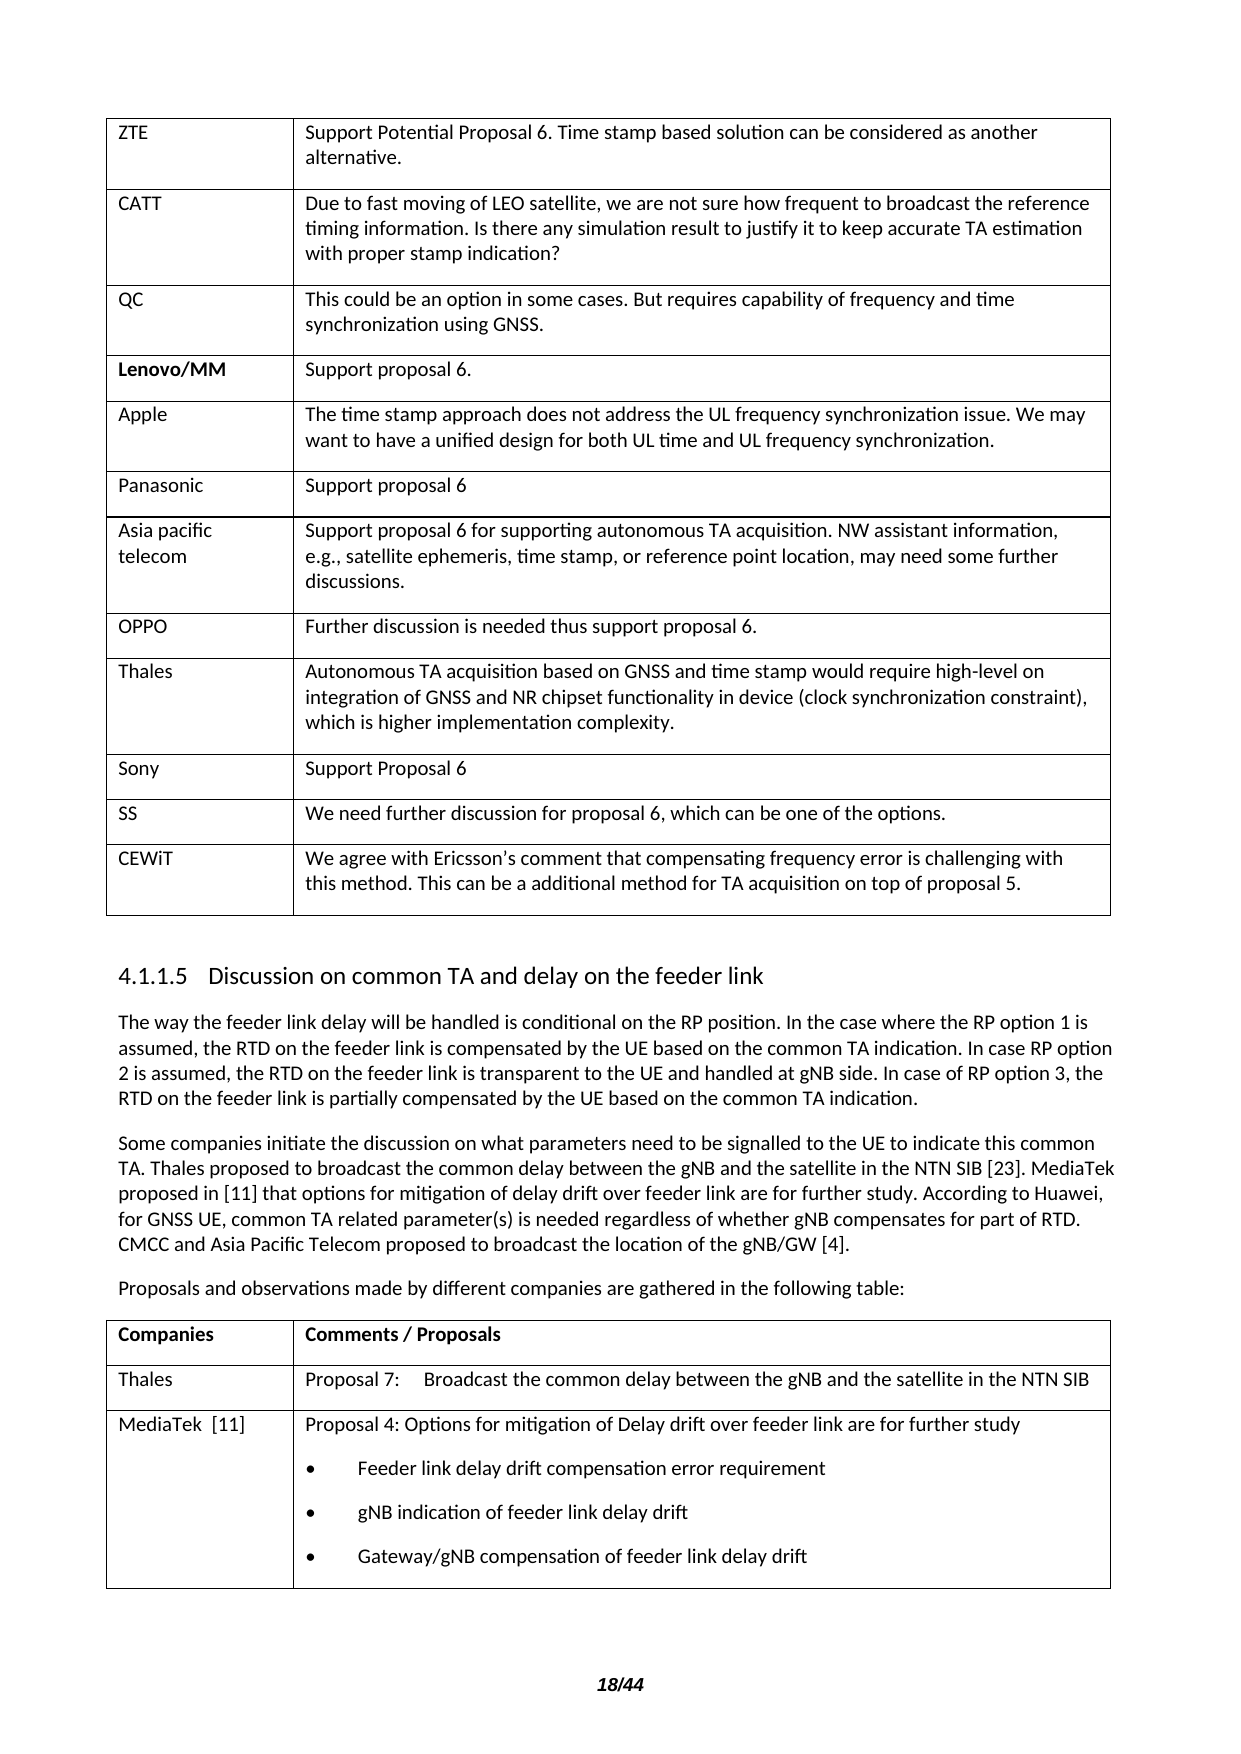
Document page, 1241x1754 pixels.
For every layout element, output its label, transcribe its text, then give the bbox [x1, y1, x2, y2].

table_cell Thales [107, 1366, 293, 1410]
table_cell Panasonic [107, 472, 293, 516]
table_cell We agree with Ericsson’s comment that compensating frequency error is challenging with this method. This can be a additional method for TA acquisition on top of proposal 5. [294, 845, 1110, 915]
text Some companies initiate the discussion on what parameters need to be signalled to the UE to indicate this common TA. Thales proposed to broadcast the common delay between the gNB and the satellite in the NTN SIB [23]. MediaTek proposed in [11] that options for mitigation of delay drift over feeder link are for further study. According to Huawei, for GNSS UE, common TA related parameter(s) is needed regardless of whether gNB compensates for part of RTD. CMCC and Asia Pacific Telecom proposed to broadcast the location of the gNB/GW [4]. [118, 1130, 1122, 1257]
table_cell Proposal 7: Broadcast the common delay between the gNB and the satellite in the NTN SIB [294, 1366, 1110, 1410]
table_cell Support proposal 6. [294, 356, 1110, 401]
table_cell Support proposal 6 [294, 472, 1110, 516]
table_cell Support proposal 6 for supporting autonomous TA acquisition. NW assistant information, e.g., satellite ephemeris, time stamp, or reference point location, may need some further discussions. [294, 518, 1110, 612]
text The way the feeder link delay will be handled is conditional on the RP position. In the case where the RP option 1 is assumed, the RTD on the feeder link is compensated by the UE based on the common TA indication. In case RP option 2 is assumed, the RTD on the feeder link is transparent to the UE and handled at gNB side. In case of RP option 3, the RTD on the feeder link is partially compensated by the UE based on the common TA indication. [118, 1009, 1122, 1111]
table_cell Support Potential Proposal 6. Time stamp based solution can be considered as another alternative. [294, 119, 1110, 189]
table_header Companies [107, 1321, 293, 1365]
table_cell Due to fast moving of LEO satellite, we are not sure how frequent to broadcast the reference timing information. Is there any simulation result to justify it to keep accurate TA estimation with proper stamp indication? [294, 190, 1110, 285]
table_cell CEWiT [107, 845, 293, 915]
table_cell We need further discussion for proposal 6, which can be one of the options. [294, 800, 1110, 844]
table_cell Proposal 4: Options for mitigation of Delay drift over feeder link are for further study • Feeder link delay drift compensation error requirement • gNB indication of feeder link delay drift • Gateway/gNB compensation of feeder link delay drift [294, 1411, 1110, 1588]
table_header Comments / Proposals [294, 1321, 1110, 1365]
table_cell CATT [107, 190, 293, 285]
table_cell ZTE [107, 119, 293, 189]
table_cell The time stamp approach does not address the UL frequency synchronization issue. We may want to have a unified design for both UL time and UL frequency synchronization. [294, 402, 1110, 471]
table_cell Autonomous TA acquisition based on GNSS and time stamp would require high-level on integration of GNSS and NR chipset functionality in device (clock synchronization constraint), which is higher implementation complexity. [294, 659, 1110, 754]
text Proposals and observations made by different companies are gathered in the following table: [118, 1276, 1122, 1301]
table_cell SS [107, 800, 293, 844]
table_cell OPPO [107, 614, 293, 658]
table_cell Asia pacific telecom [107, 518, 293, 612]
subtitle Discussion on common TA and delay on the feeder link [118, 960, 1122, 991]
table_cell Sony [107, 755, 293, 799]
table_cell MediaTek [11] [107, 1411, 293, 1588]
table_cell Lenovo/MM [107, 356, 293, 401]
table_cell Apple [107, 402, 293, 471]
table_cell QC [107, 286, 293, 355]
table_cell Support Proposal 6 [294, 755, 1110, 799]
table_cell Further discussion is needed thus support proposal 6. [294, 614, 1110, 658]
table_cell Thales [107, 659, 293, 754]
table_cell This could be an option in some cases. But requires capability of frequency and time synchronization using GNSS. [294, 286, 1110, 355]
